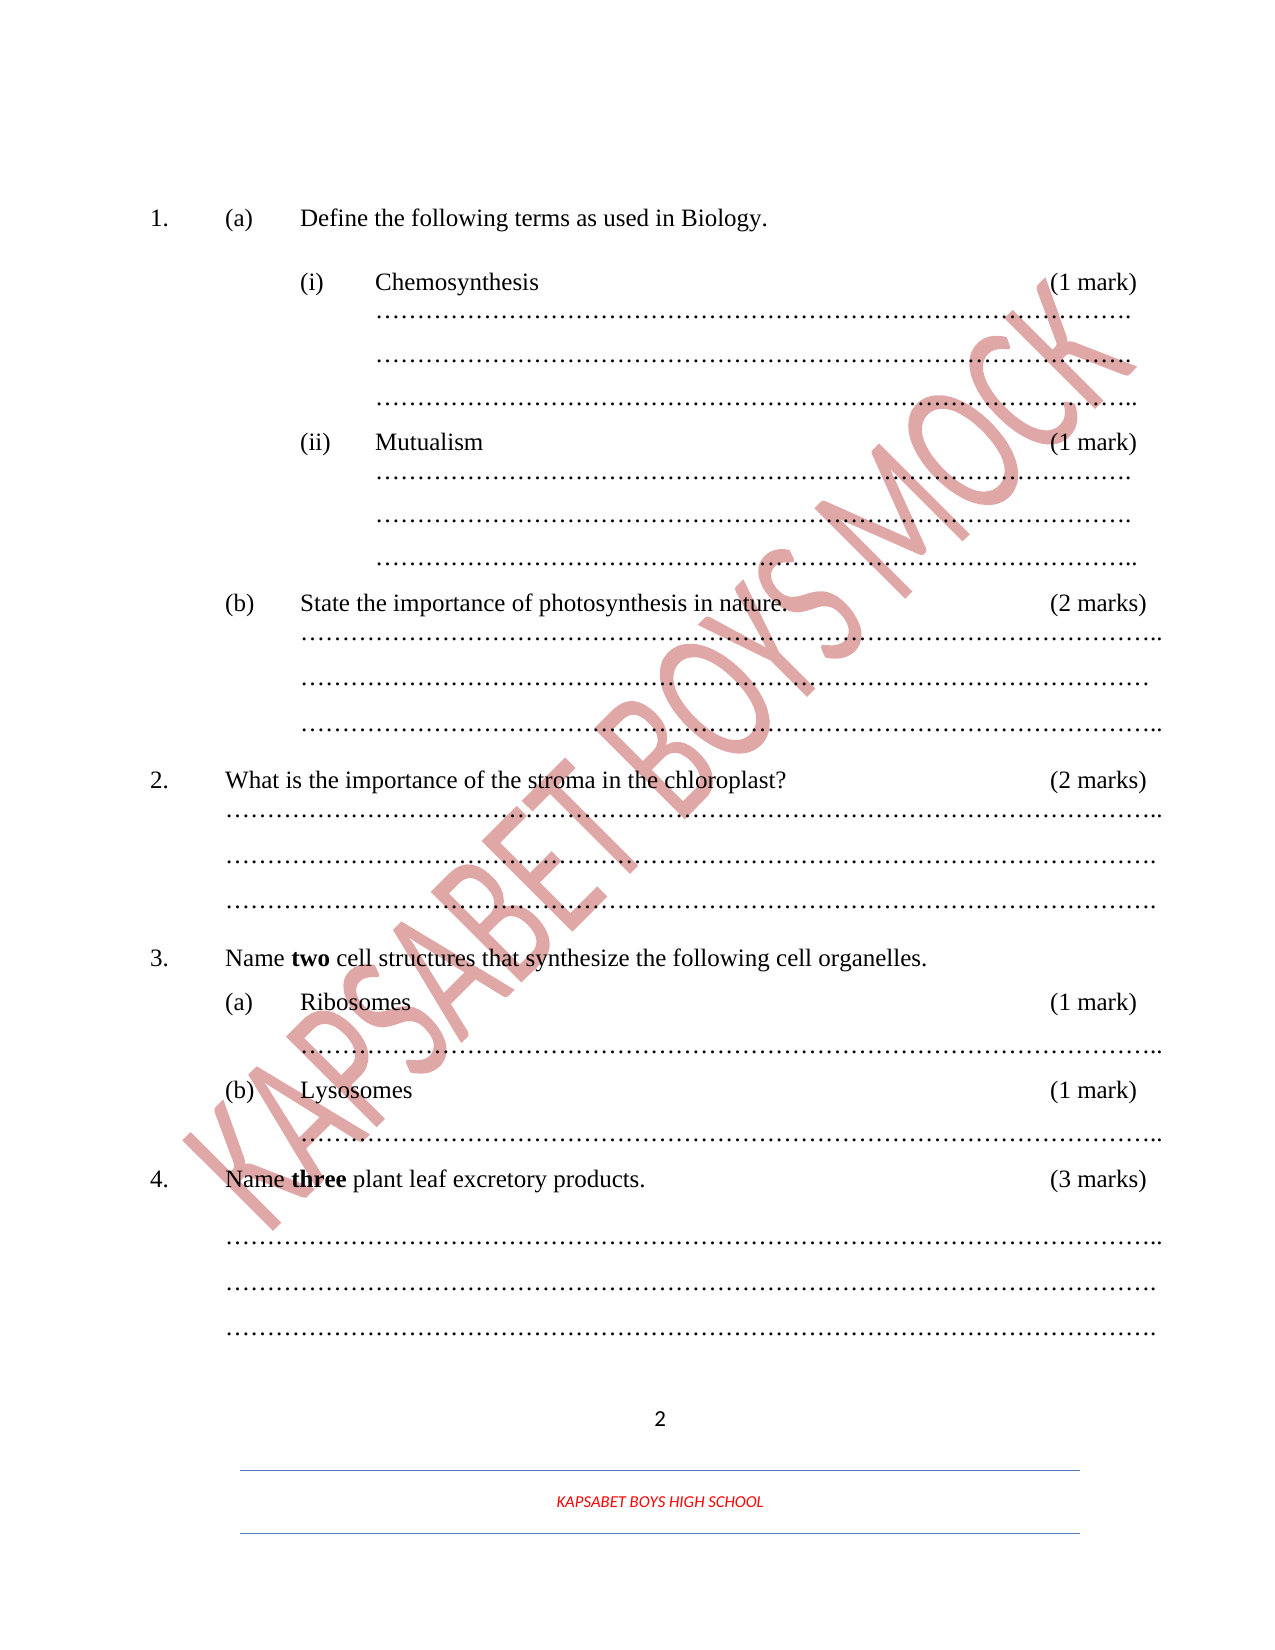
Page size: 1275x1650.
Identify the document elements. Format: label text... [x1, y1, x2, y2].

text ………………………………………………………………………………………………….. [150, 794, 1170, 823]
text ………………………………………………………………………………………… [150, 662, 1170, 691]
text (a) Ribosomes (1 mark) [150, 987, 1170, 1015]
text ………………………………………………………………………………………….. [150, 1030, 1170, 1058]
text 4. Name three plant leaf excretory products. (3 marks) [150, 1164, 1170, 1193]
text …………………………………………………………………………………………………. [150, 885, 1170, 914]
text ………………………………………………………………………………. [150, 339, 1170, 367]
text (b) Lysosomes (1 mark) [150, 1075, 1170, 1104]
text ………………………………………………………………………………………….. [150, 617, 1170, 645]
text ………………………………………………………………………………. [150, 296, 1170, 324]
text (b) State the importance of photosynthesis in nature. (2 marks) [150, 588, 1170, 617]
text ……………………………………………………………………………….. [150, 382, 1170, 411]
text ………………………………………………………………………………. [150, 499, 1170, 528]
text …………………………………………………………………………………………………. [150, 1312, 1170, 1341]
text ………………………………………………………………………………………………….. [150, 1221, 1170, 1250]
text 1. (a) Define the following terms as used in Biology. [150, 203, 1170, 232]
text 2. What is the importance of the stroma in the chloroplast? (2 marks) [150, 766, 1170, 794]
text 3. Name two cell structures that synthesize the following cell organelles. [150, 943, 1170, 972]
text ………………………………………………………………………………………….. [150, 1118, 1170, 1147]
text (i) Chemosynthesis (1 mark) [150, 267, 1170, 296]
text ……………………………………………………………………………….. [150, 542, 1170, 571]
text (ii) Mutualism (1 mark) [150, 427, 1170, 456]
text …………………………………………………………………………………………………. [150, 1267, 1170, 1296]
text …………………………………………………………………………………………………. [150, 840, 1170, 869]
text ………………………………………………………………………………. [150, 456, 1170, 485]
text ………………………………………………………………………………………….. [150, 708, 1170, 736]
